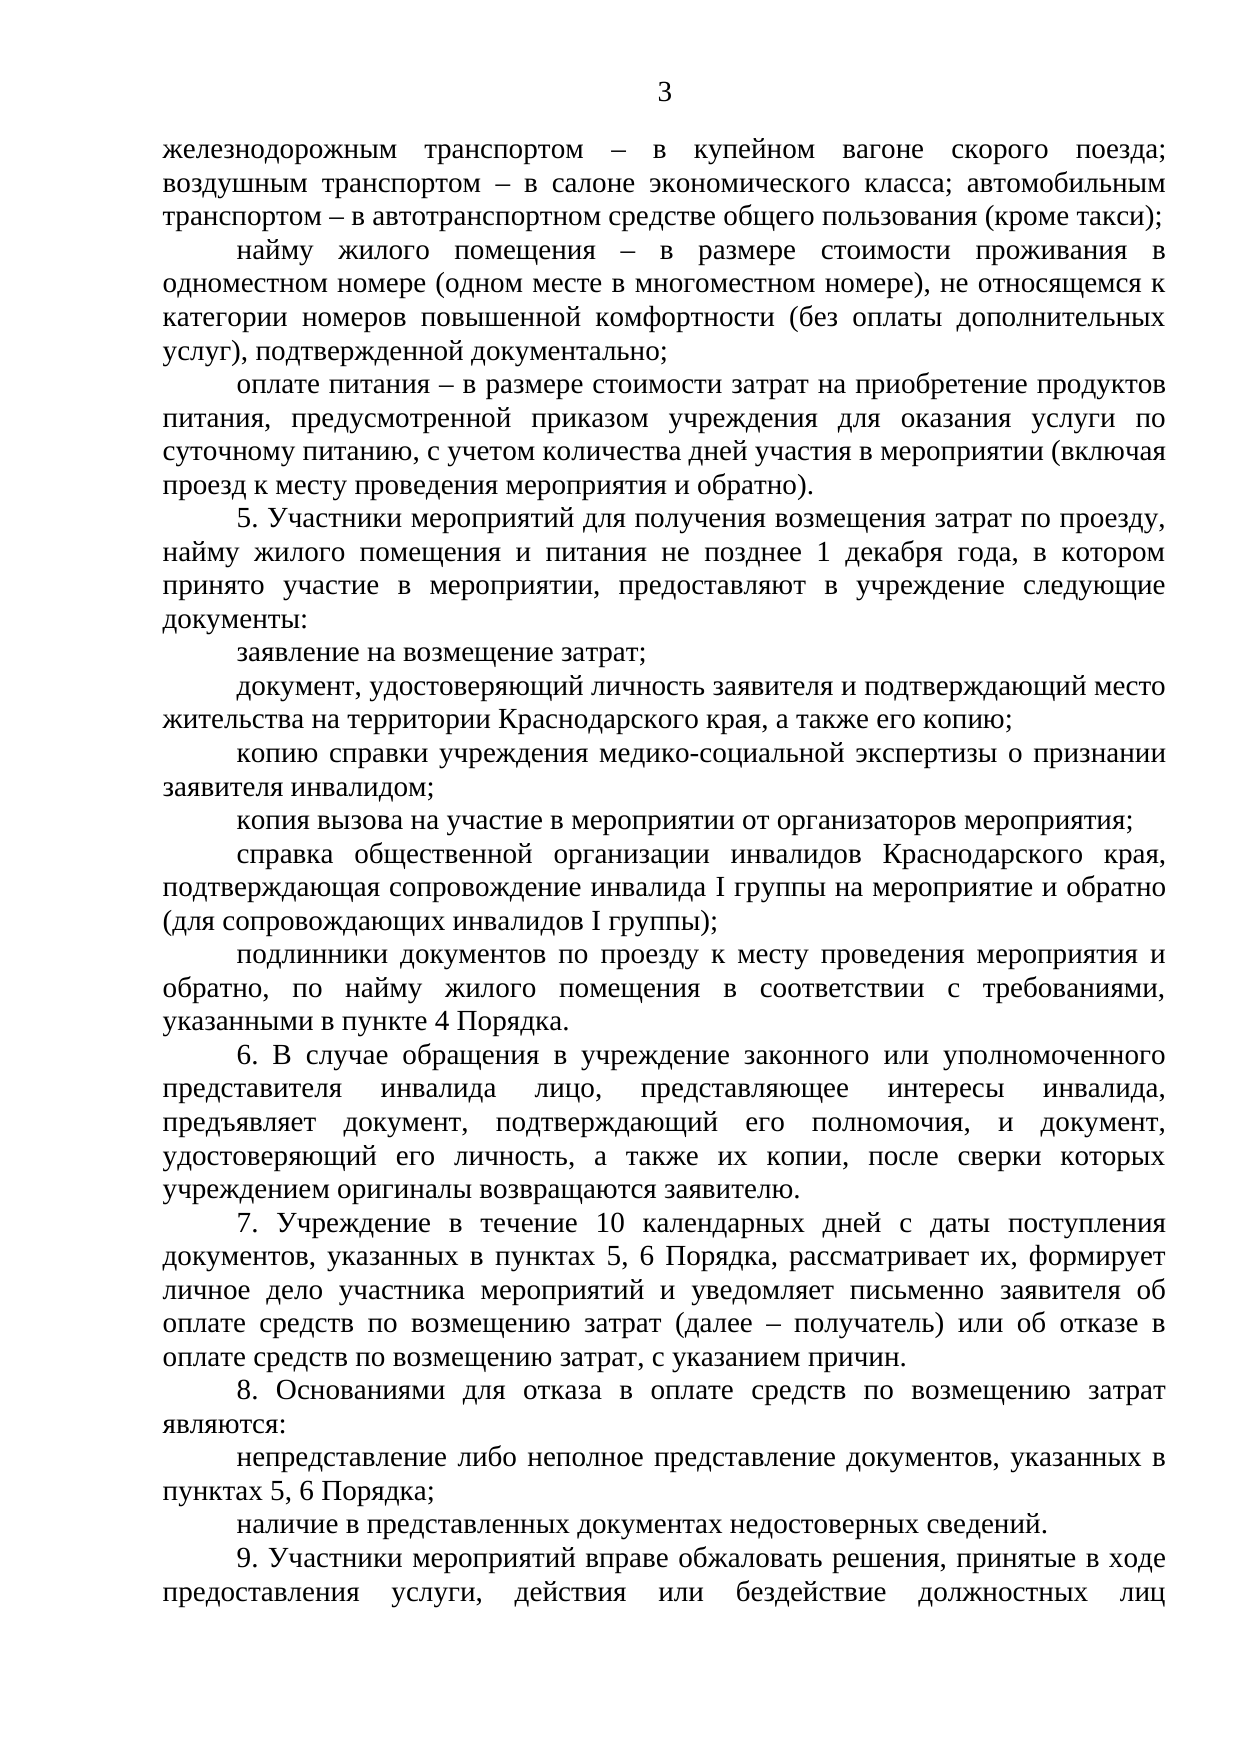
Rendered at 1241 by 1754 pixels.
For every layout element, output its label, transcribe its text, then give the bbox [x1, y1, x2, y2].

text заявление на возмещение затрат; [162, 634, 1167, 668]
text подлинники документов по проезду к месту проведения мероприятия и обратно, по найму жилого помещения в соответствии с требованиями, указанными в пункте 4 Порядка. [162, 936, 1167, 1037]
text 6. В случае обращения в учреждение законного или уполномоченного представителя инвалида лицо, представляющее интересы инвалида, предъявляет документ, подтверждающий его полномочия, и документ, удостоверяющий его личность, а также их копии, после сверки которых учреждением оригиналы возвращаются заявителю. [162, 1037, 1167, 1205]
text копия вызова на участие в мероприятии от организаторов мероприятия; [162, 802, 1167, 836]
text 8. Основаниями для отказа в оплате средств по возмещению затрат являются: [162, 1372, 1167, 1439]
text найму жилого помещения – в размере стоимости проживания в одноместном номере (одном месте в многоместном номере), не относящемся к категории номеров повышенной комфортности (без оплаты дополнительных услуг), подтвержденной документально; [162, 232, 1167, 366]
text наличие в представленных документах недостоверных сведений. [162, 1507, 1167, 1540]
text документ, удостоверяющий личность заявителя и подтверждающий место жительства на территории Краснодарского края, а также его копию; [162, 668, 1167, 735]
text 7. Учреждение в течение 10 календарных дней с даты поступления документов, указанных в пунктах 5, 6 Порядка, рассматривает их, формирует личное дело участника мероприятий и уведомляет письменно заявителя об оплате средств по возмещению затрат (далее – получатель) или об отказе в оплате средств по возмещению затрат, с указанием причин. [162, 1205, 1167, 1372]
text справка общественной организации инвалидов Краснодарского края, подтверждающая сопровождение инвалида I группы на мероприятие и обратно (для сопровождающих инвалидов I группы); [162, 836, 1167, 936]
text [162, 1540, 1167, 1607]
text непредставление либо неполное представление документов, указанных в пунктах 5, 6 Порядка; [162, 1439, 1167, 1507]
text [162, 131, 1167, 232]
text оплате питания – в размере стоимости затрат на приобретение продуктов питания, предусмотренной приказом учреждения для оказания услуги по суточному питанию, с учетом количества дней участия в мероприятии (включая проезд к месту проведения мероприятия и обратно). [162, 366, 1167, 500]
text 5. Участники мероприятий для получения возмещения затрат по проезду, найму жилого помещения и питания не позднее 1 декабря года, в котором принято участие в мероприятии, предоставляют в учреждение следующие документы: [162, 500, 1167, 634]
text копию справки учреждения медико-социальной экспертизы о признании заявителя инвалидом; [162, 735, 1167, 802]
